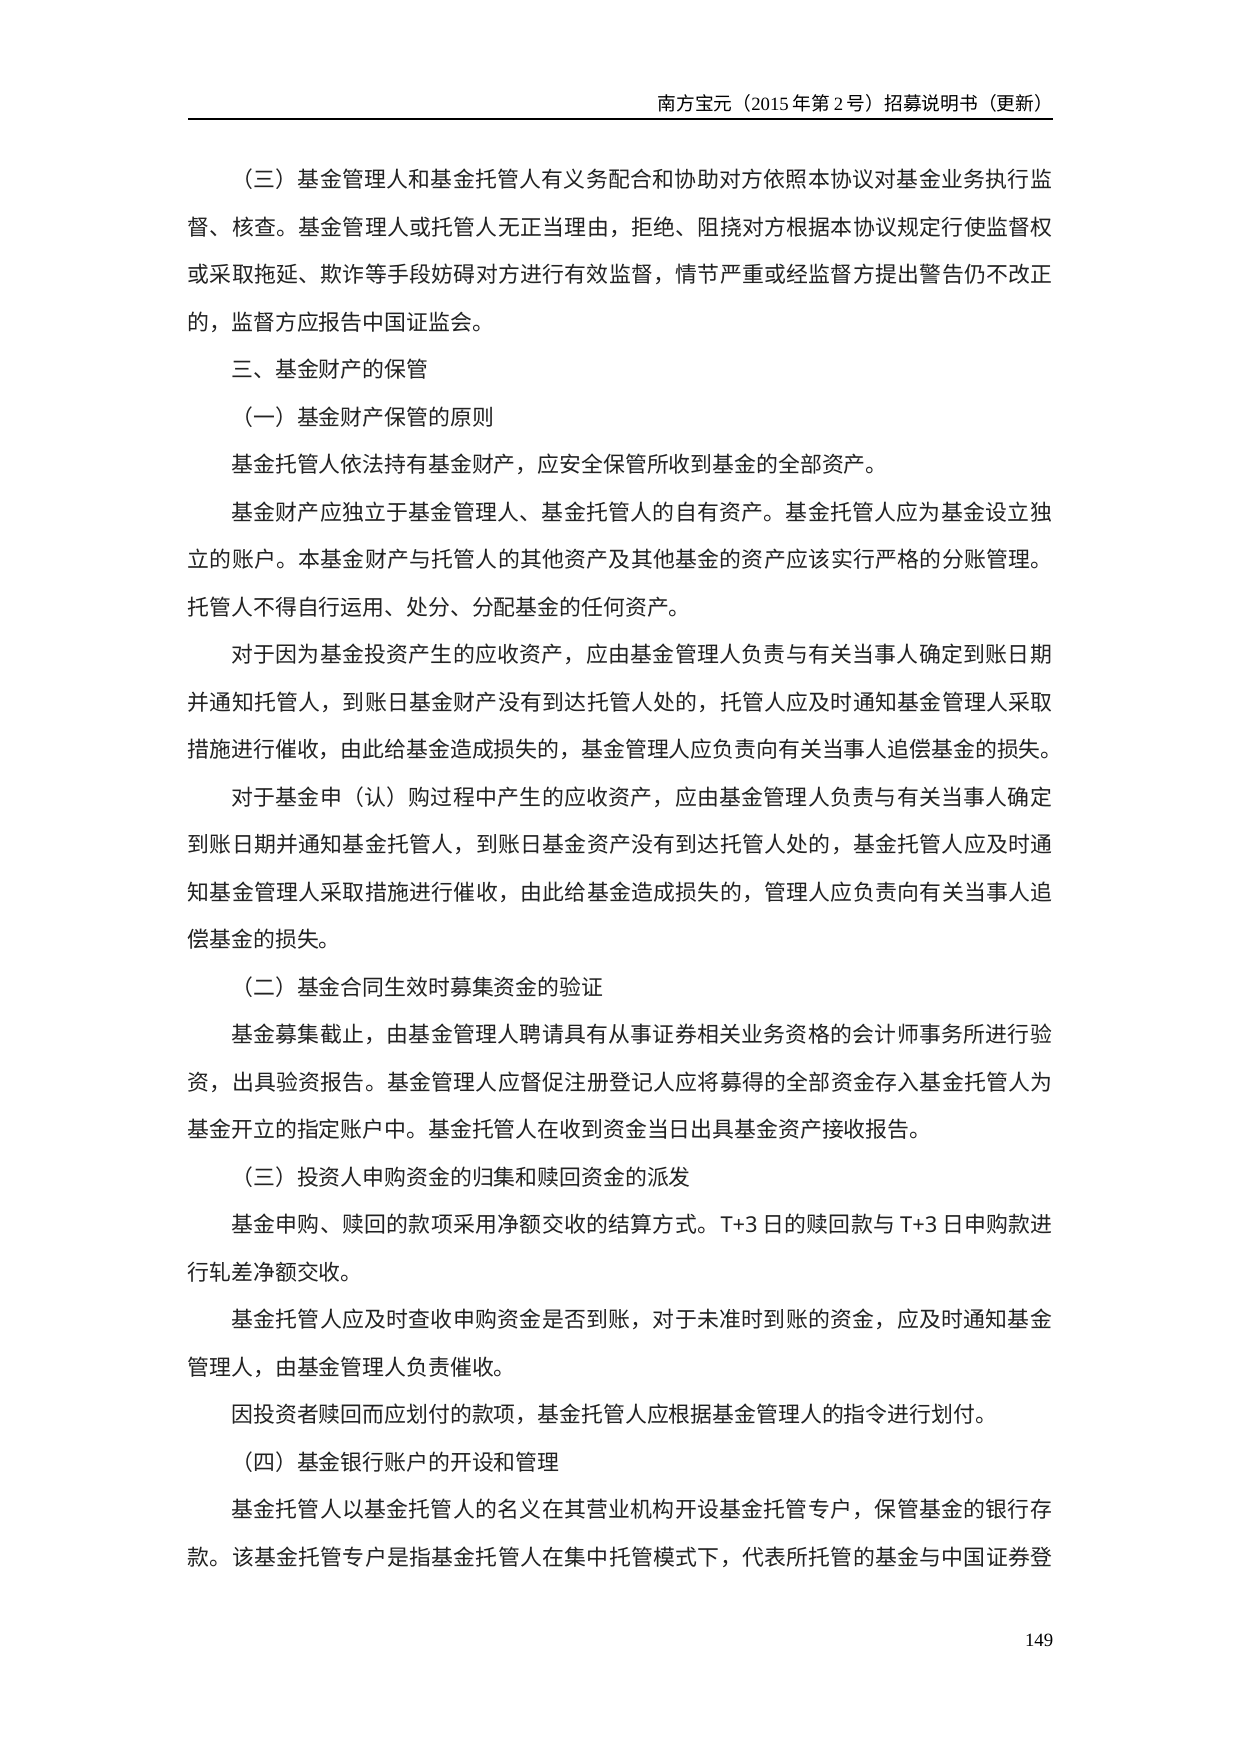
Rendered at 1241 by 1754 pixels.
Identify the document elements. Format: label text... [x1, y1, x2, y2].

text 基金财产应独立于基金管理人、基金托管人的自有资产。基金托管人应为基金设立独立的账户。本基金财产与托管人的其他资产及其他基金的资产应该实行严格的分账管理。托管人不得自行运用、处分、分配基金的任何资产。 [187, 494, 1053, 621]
text （四）基金银行账户的开设和管理 [187, 1444, 1053, 1476]
text 对于因为基金投资产生的应收资产，应由基金管理人负责与有关当事人确定到账日期并通知托管人，到账日基金财产没有到达托管人处的，托管人应及时通知基金管理人采取措施进行催收，由此给基金造成损失的，基金管理人应负责向有关当事人追偿基金的损失。 [187, 637, 1053, 764]
text （三）基金管理人和基金托管人有义务配合和协助对方依照本协议对基金业务执行监督、核查。基金管理人或托管人无正当理由，拒绝、阻挠对方根据本协议规定行使监督权，或采取拖延、欺诈等手段妨碍对方进行有效监督，情节严重或经监督方提出警告仍不改正的，监督方应报告中国证监会。 [187, 162, 1053, 336]
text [187, 1492, 1053, 1571]
text 基金托管人依法持有基金财产，应安全保管所收到基金的全部资产。 [187, 447, 1053, 479]
text 三、基金财产的保管 [187, 352, 1053, 384]
text 因投资者赎回而应划付的款项，基金托管人应根据基金管理人的指令进行划付。 [187, 1397, 1053, 1429]
text 基金募集截止，由基金管理人聘请具有从事证券相关业务资格的会计师事务所进行验资，出具验资报告。基金管理人应督促注册登记人应将募得的全部资金存入基金托管人为基金开立的指定账户中。基金托管人在收到资金当日出具基金资产接收报告。 [187, 1017, 1053, 1144]
text （一）基金财产保管的原则 [187, 399, 1053, 431]
text 对于基金申（认）购过程中产生的应收资产，应由基金管理人负责与有关当事人确定到账日期并通知基金托管人，到账日基金资产没有到达托管人处的，基金托管人应及时通知基金管理人采取措施进行催收，由此给基金造成损失的，管理人应负责向有关当事人追偿基金的损失。 [187, 779, 1053, 954]
text （二）基金合同生效时募集资金的验证 [187, 969, 1053, 1001]
text （三）投资人申购资金的归集和赎回资金的派发 [187, 1159, 1053, 1191]
text 基金申购、赎回的款项采用净额交收的结算方式。T+3日的赎回款与T+3日申购款进行轧差净额交收。 [187, 1207, 1053, 1286]
text 基金托管人应及时查收申购资金是否到账，对于未准时到账的资金，应及时通知基金管理人，由基金管理人负责催收。 [187, 1302, 1053, 1381]
